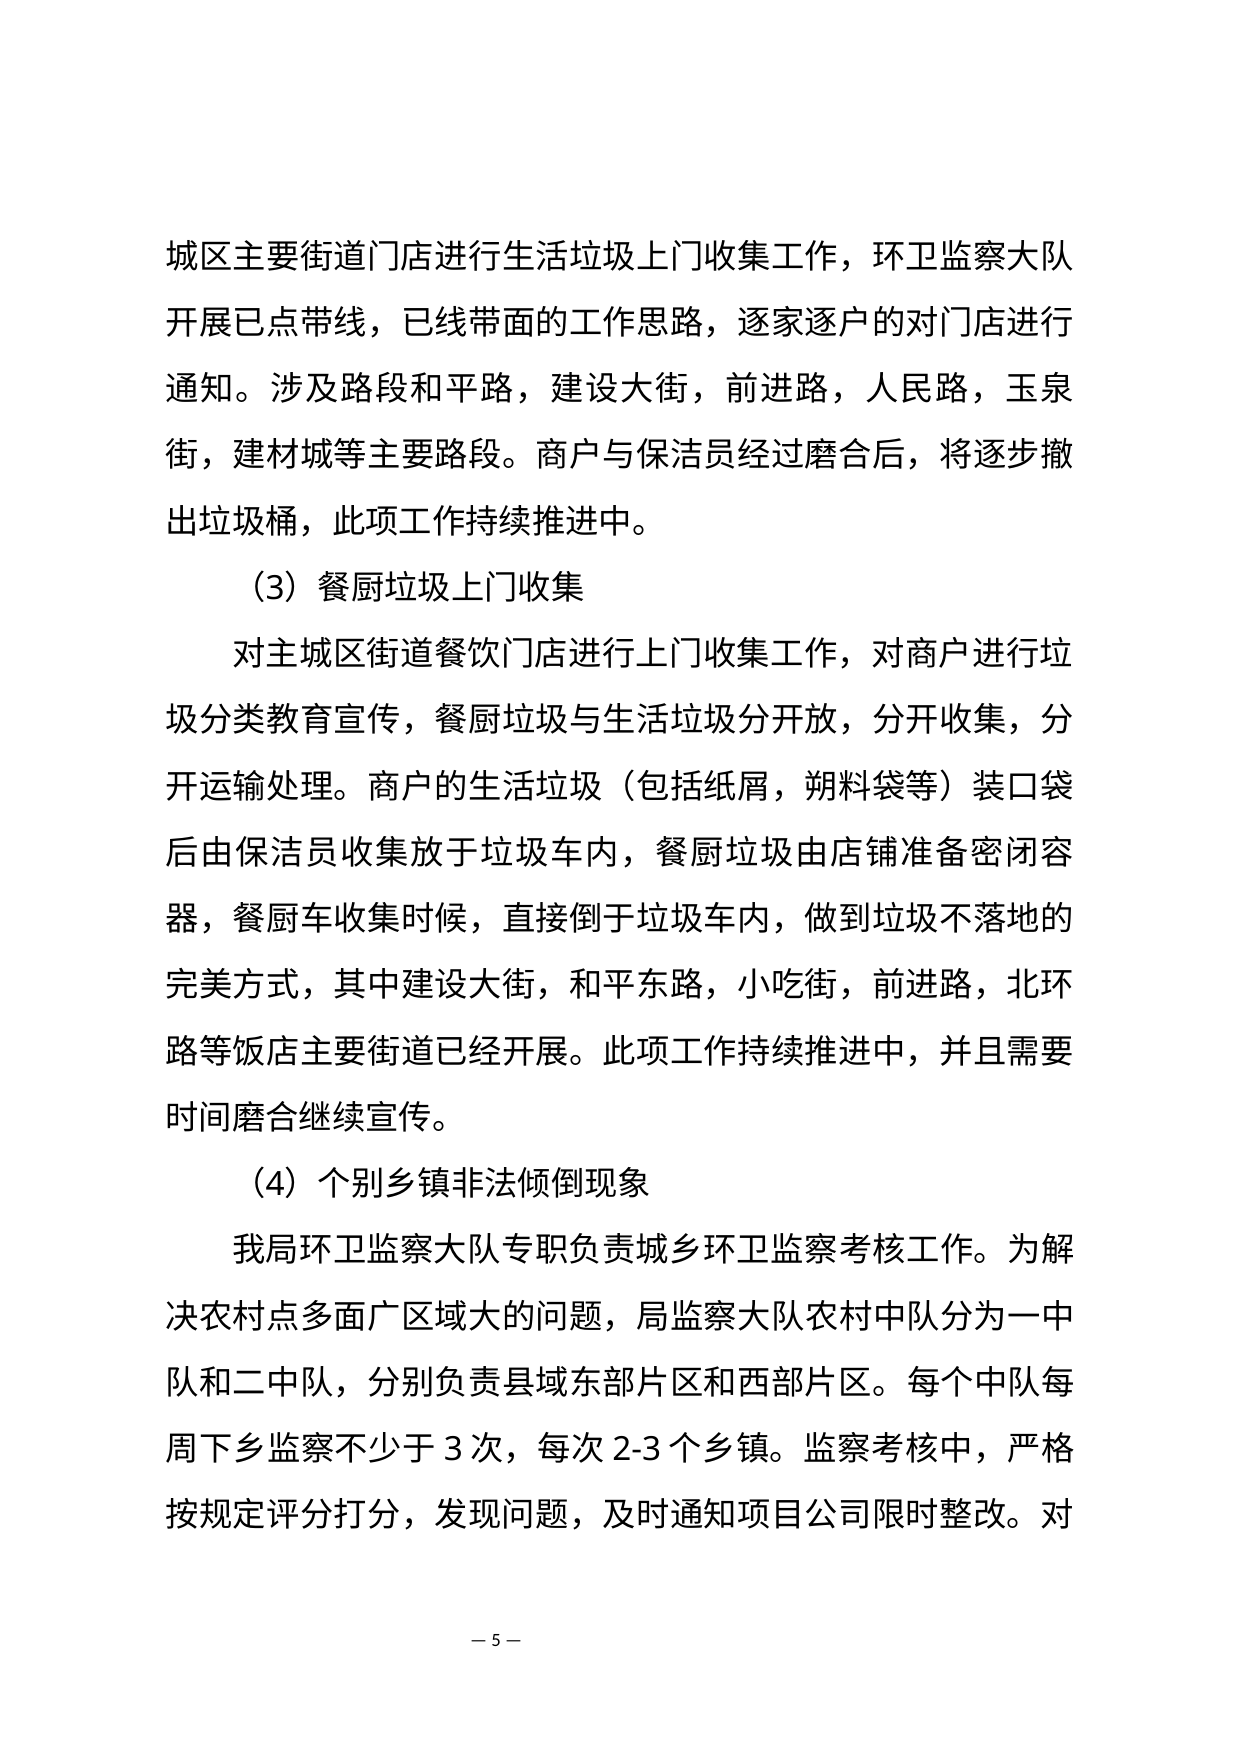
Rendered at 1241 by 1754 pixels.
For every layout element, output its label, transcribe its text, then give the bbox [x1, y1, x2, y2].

text （3）餐厨垃圾上门收集 [165, 552, 1075, 618]
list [165, 1214, 1075, 1545]
text 对主城区街道餐饮门店进行上门收集工作，对商户进行垃圾分类教育宣传，餐厨垃圾与生活垃圾分开放，分开收集，分开运输处理。商户的生活垃圾（包括纸屑，朔料袋等）装口袋后由保洁员收集放于垃圾车内，餐厨垃圾由店铺准备密闭容器，餐厨车收集时候，直接倒于垃圾车内，做到垃圾不落地的完美方式，其中建设大街，和平东路，小吃街，前进路，北环路等饭店主要街道已经开展。此项工作持续推进中，并且需要时间磨合继续宣传。 [165, 618, 1075, 1148]
text （4）个别乡镇非法倾倒现象 [165, 1148, 1075, 1214]
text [165, 220, 1075, 552]
